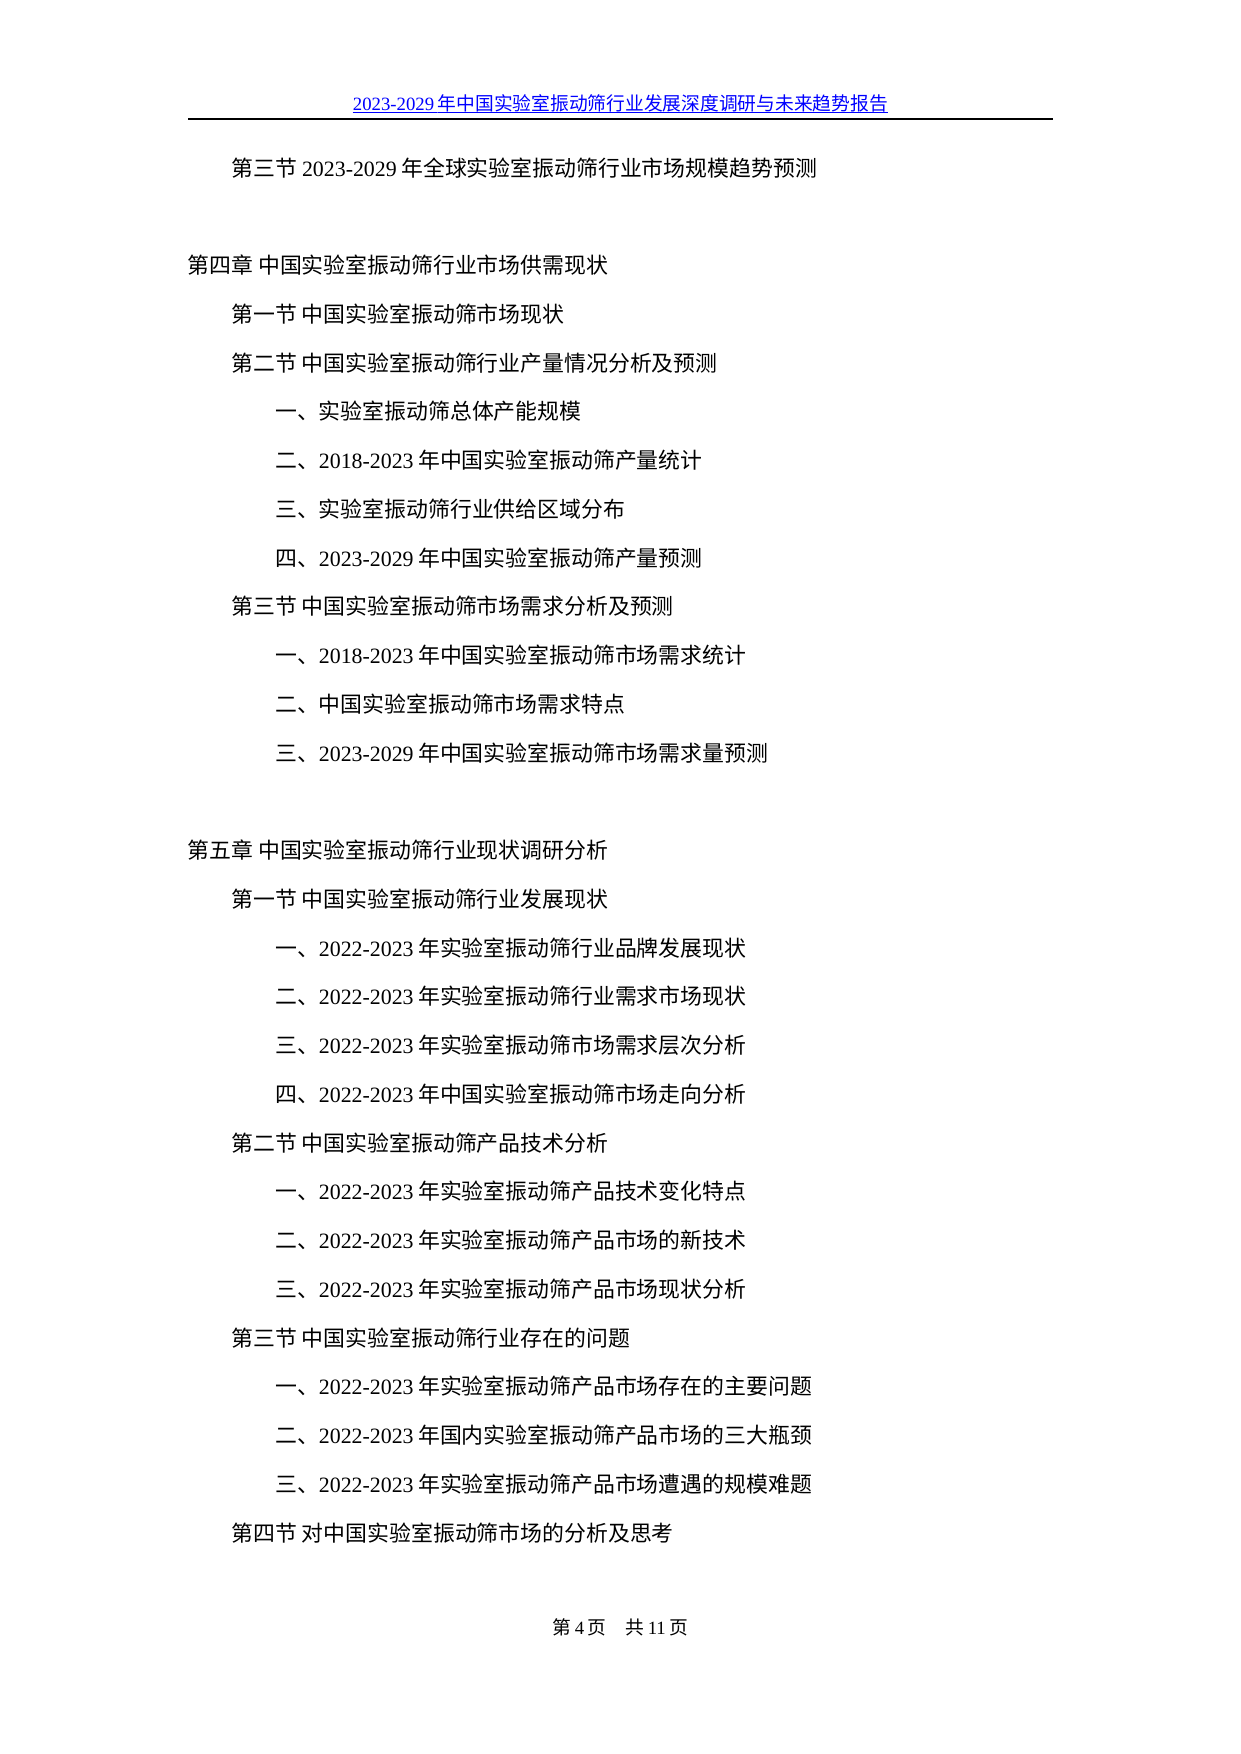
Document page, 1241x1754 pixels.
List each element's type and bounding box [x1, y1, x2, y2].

text [187, 150, 1053, 1548]
